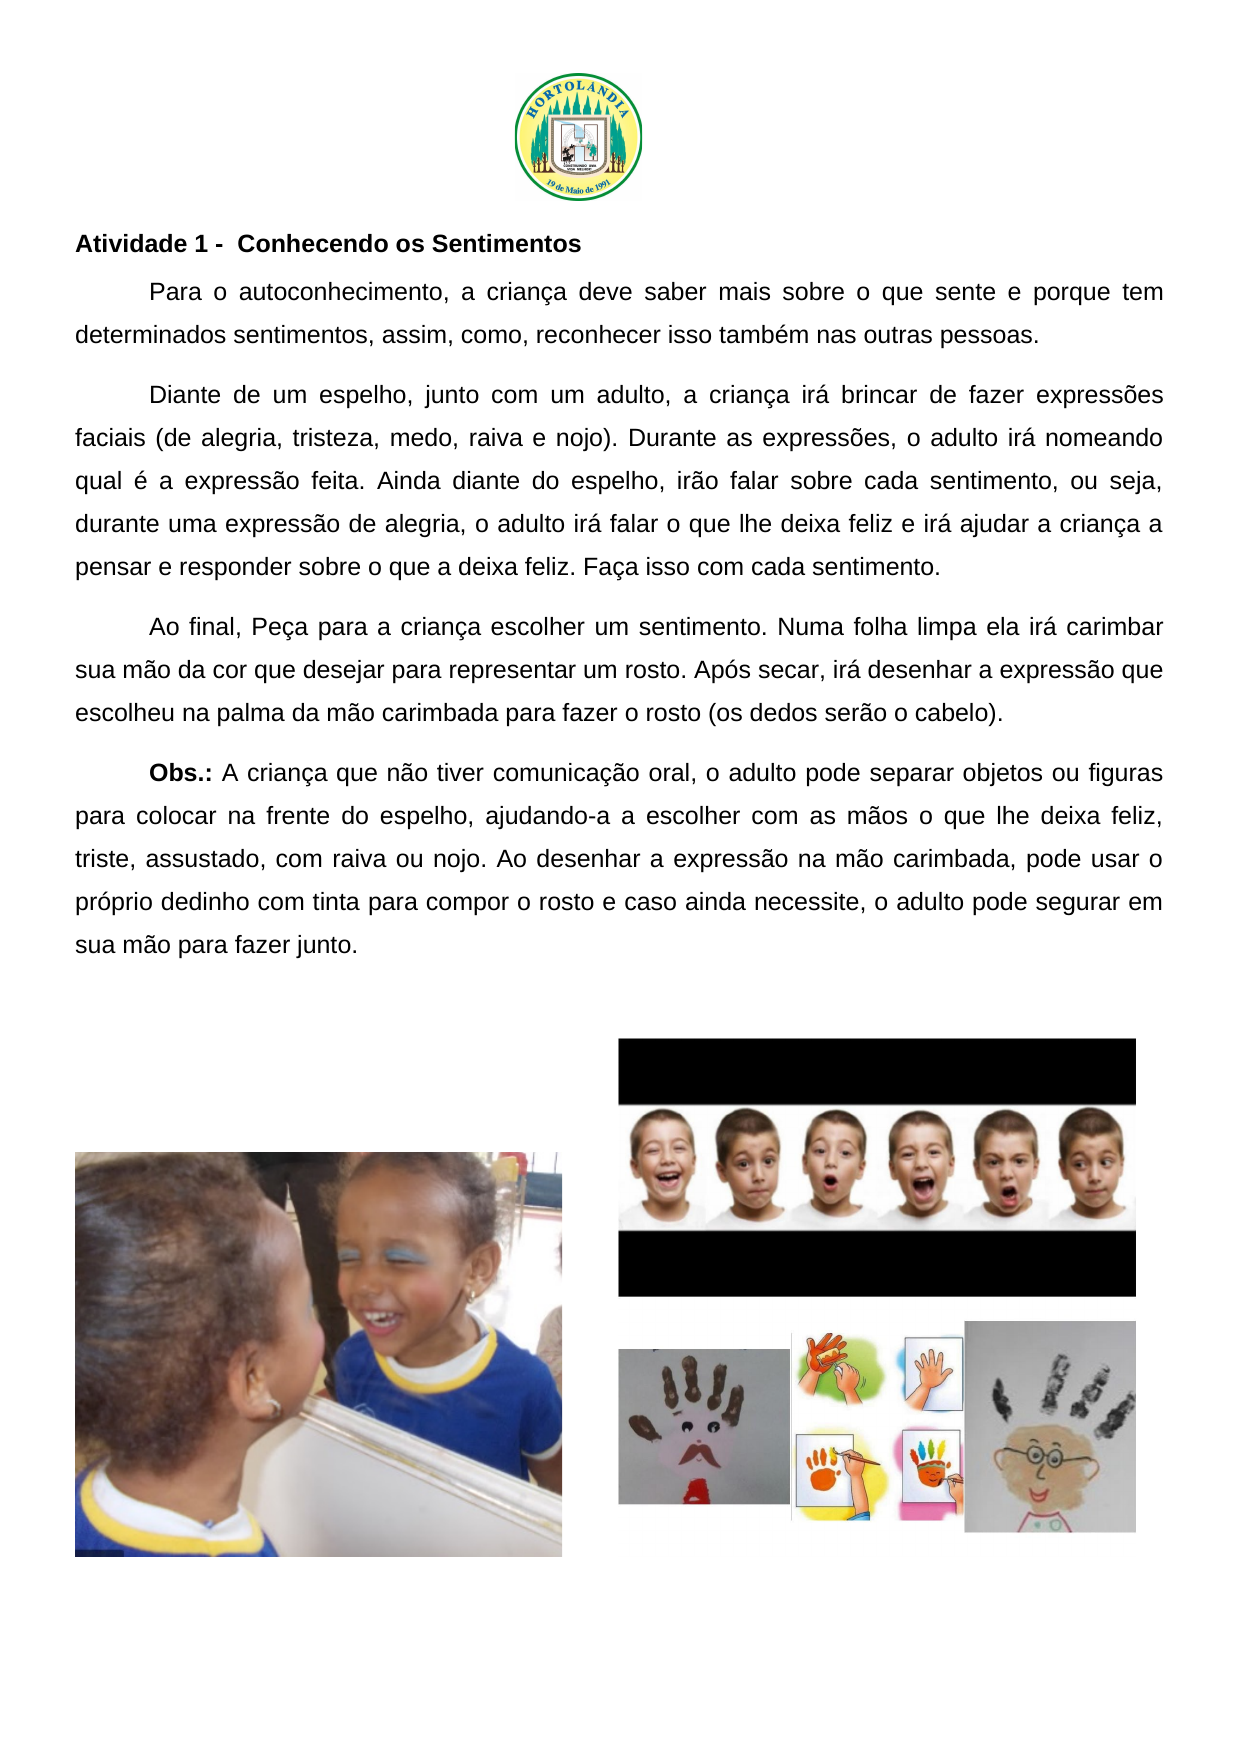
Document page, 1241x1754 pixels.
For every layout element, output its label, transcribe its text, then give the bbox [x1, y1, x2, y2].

text Diante de um espelho, junto com um adulto, a criança irá brincar de fazer expressões faciais (de alegria, tristeza, medo, raiva e nojo). Durante as expressões, o adulto irá nomeando qual é a expressão feita. Ainda diante do espelho, irão falar sobre cada sentimento, ou seja, durante uma expressão de alegria, o adulto irá falar o que lhe deixa feliz e irá ajudar a criança a pensar e responder sobre o que a deixa feliz. Faça isso com cada sentimento. [75, 380, 1165, 581]
text Ao final, Peça para a criança escolher um sentimento. Numa folha limpa ela irá carimbar sua mão da cor que desejar para representar um rosto. Após secar, irá desenhar a expressão que escolheu na palma da mão carimbada para fazer o rosto (os dedos serão o cabelo). [75, 612, 1165, 727]
picture [617, 1038, 1137, 1557]
text Para o autoconhecimento, a criança deve saber mais sobre o que sente e porque tem determinados sentimentos, assim, como, reconhecer isso também nas outras pessoas. [75, 277, 1165, 349]
picture [514, 73, 643, 201]
picture [75, 1152, 563, 1557]
text Obs.: A criança que não tiver comunicação oral, o adulto pode separar objetos ou figuras para colocar na frente do espelho, ajudando-a a escolher com as mãos o que lhe deixa feliz, triste, assustado, com raiva ou nojo. Ao desenhar a expressão na mão carimbada, pode usar o próprio dedinho com tinta para compor o rosto e caso ainda necessite, o adulto pode segurar em sua mão para fazer junto. [75, 758, 1165, 959]
text Atividade 1 - Conhecendo os Sentimentos [75, 229, 1165, 258]
